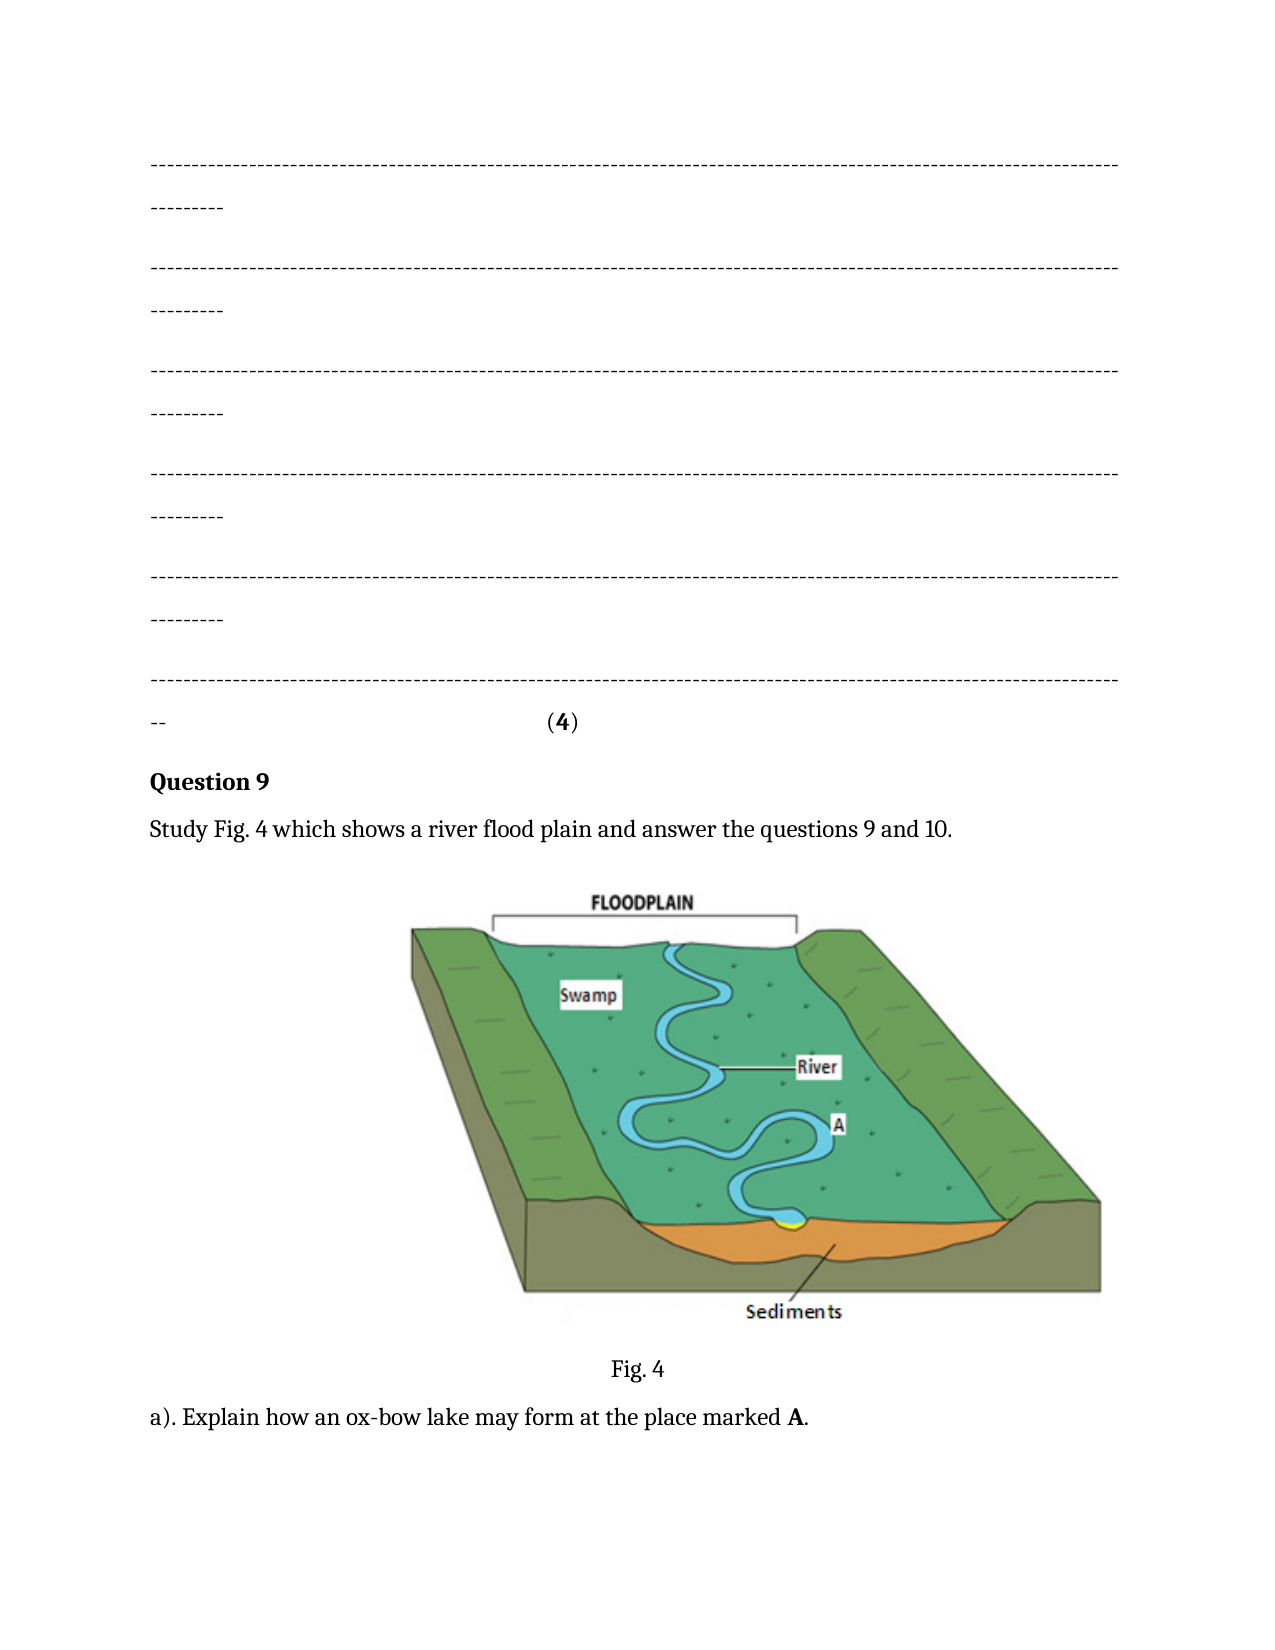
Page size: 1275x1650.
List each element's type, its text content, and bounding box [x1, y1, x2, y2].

text a). Explain how an ox-bow lake may form at the place marked A. [150, 1403, 1125, 1432]
text Question 9 [150, 767, 1125, 796]
text ------------------------------------------------------------------------------------------------------------------------------- [150, 459, 1125, 531]
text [150, 253, 1125, 325]
text ------------------------------------------------------------------------------------------------------------------------------- [150, 356, 1125, 428]
text Fig. 4 [150, 1355, 1125, 1384]
picture [392, 862, 1120, 1337]
text Study Fig. 4 which shows a river flood plain and answer the questions 9 and 10. [150, 815, 1125, 844]
text ------------------------------------------------------------------------------------------------------------------------ (4) [150, 664, 1125, 736]
text ------------------------------------------------------------------------------------------------------------------------------- [150, 562, 1125, 633]
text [150, 150, 1125, 222]
